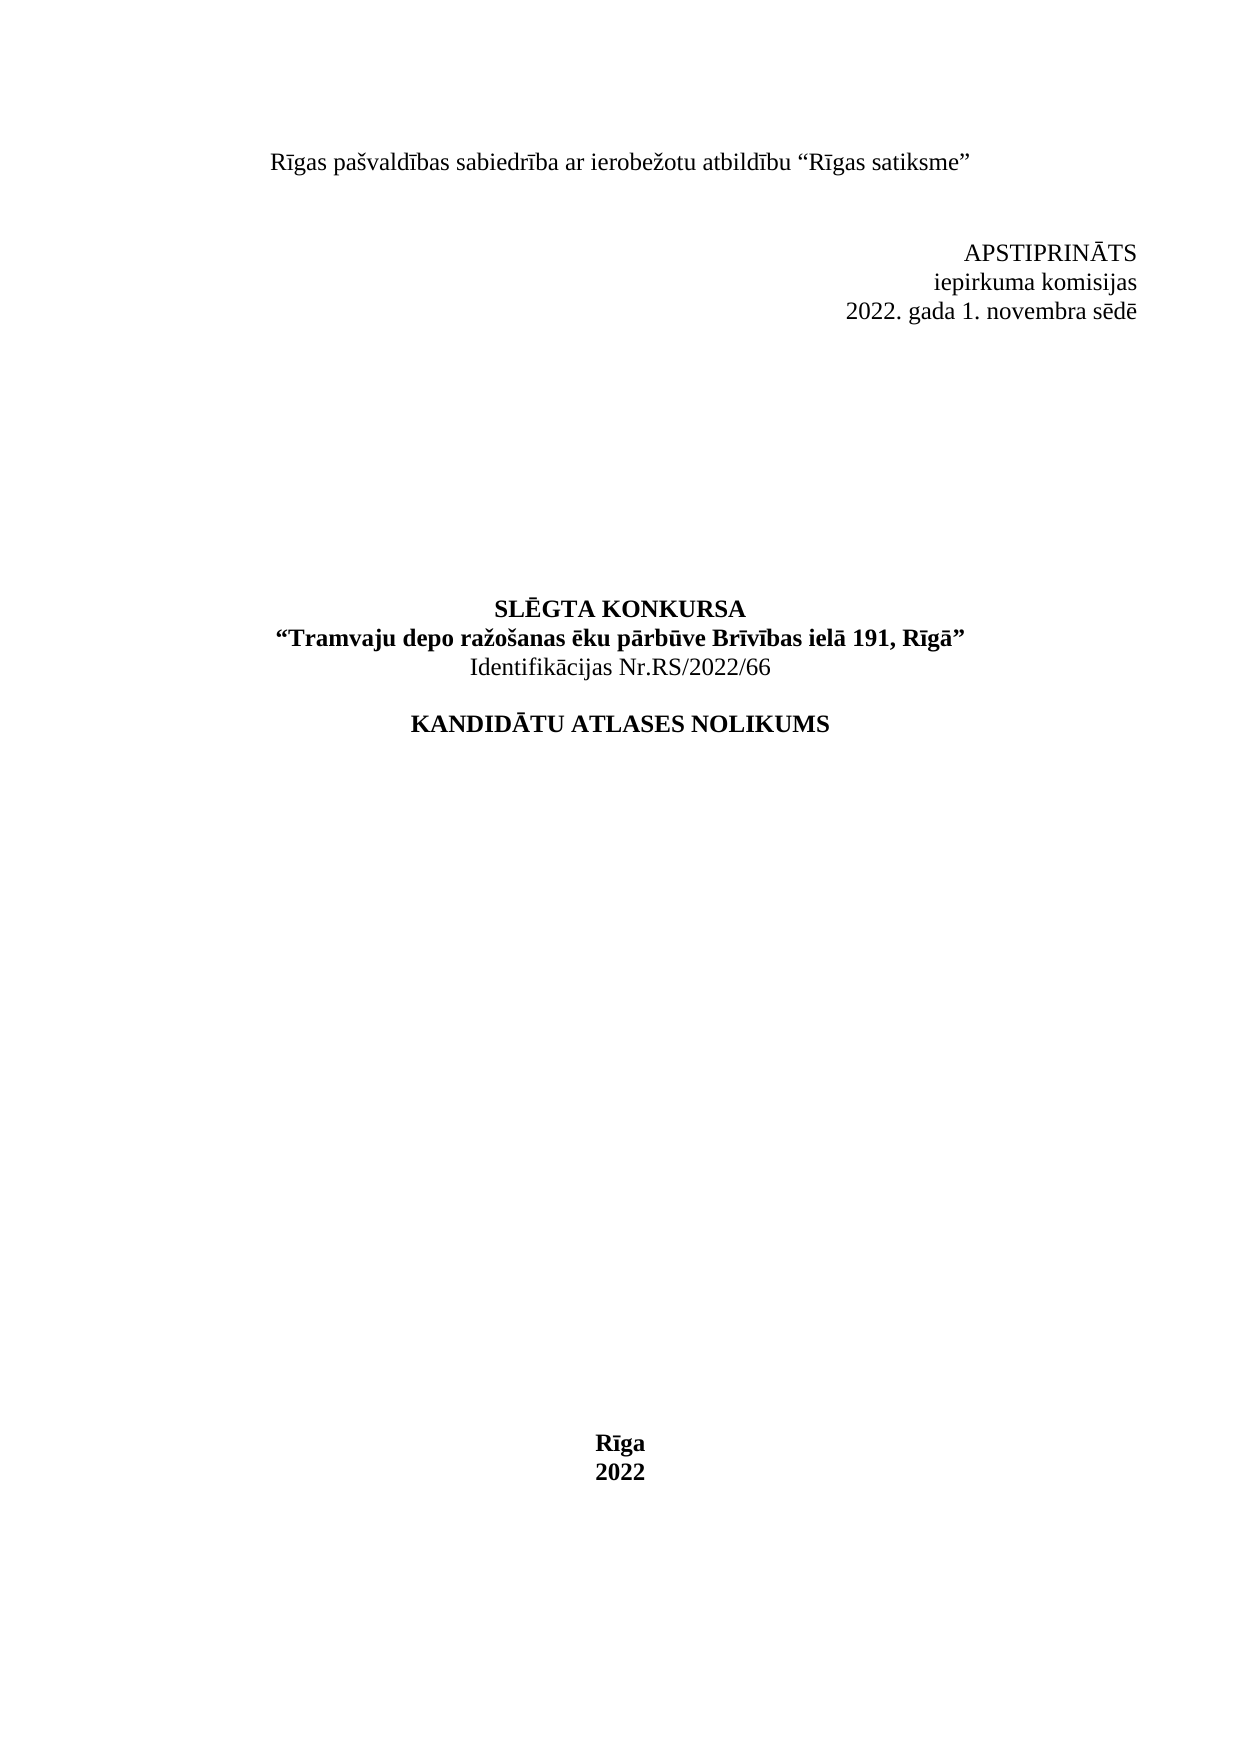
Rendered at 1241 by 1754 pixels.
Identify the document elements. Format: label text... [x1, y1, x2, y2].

text SLĒGTA KONKURSA [103, 594, 1137, 623]
text 2022 [103, 1457, 1137, 1485]
text KANDIDĀTU ATLASES NOLIKUMS [103, 709, 1137, 738]
text APSTIPRINĀTS [103, 238, 1137, 267]
text Identifikācijas Nr.RS/2022/66 [103, 652, 1137, 680]
text 2022. gada 1. novembra sēdē [103, 296, 1137, 325]
text “Tramvaju depo ražošanas ēku pārbūve Brīvības ielā 191, Rīgā” [103, 623, 1137, 652]
text iepirkuma komisijas [103, 267, 1137, 296]
text Rīga [103, 1428, 1137, 1457]
text Rīgas pašvaldības sabiedrība ar ierobežotu atbildību “Rīgas satiksme” [103, 147, 1137, 176]
